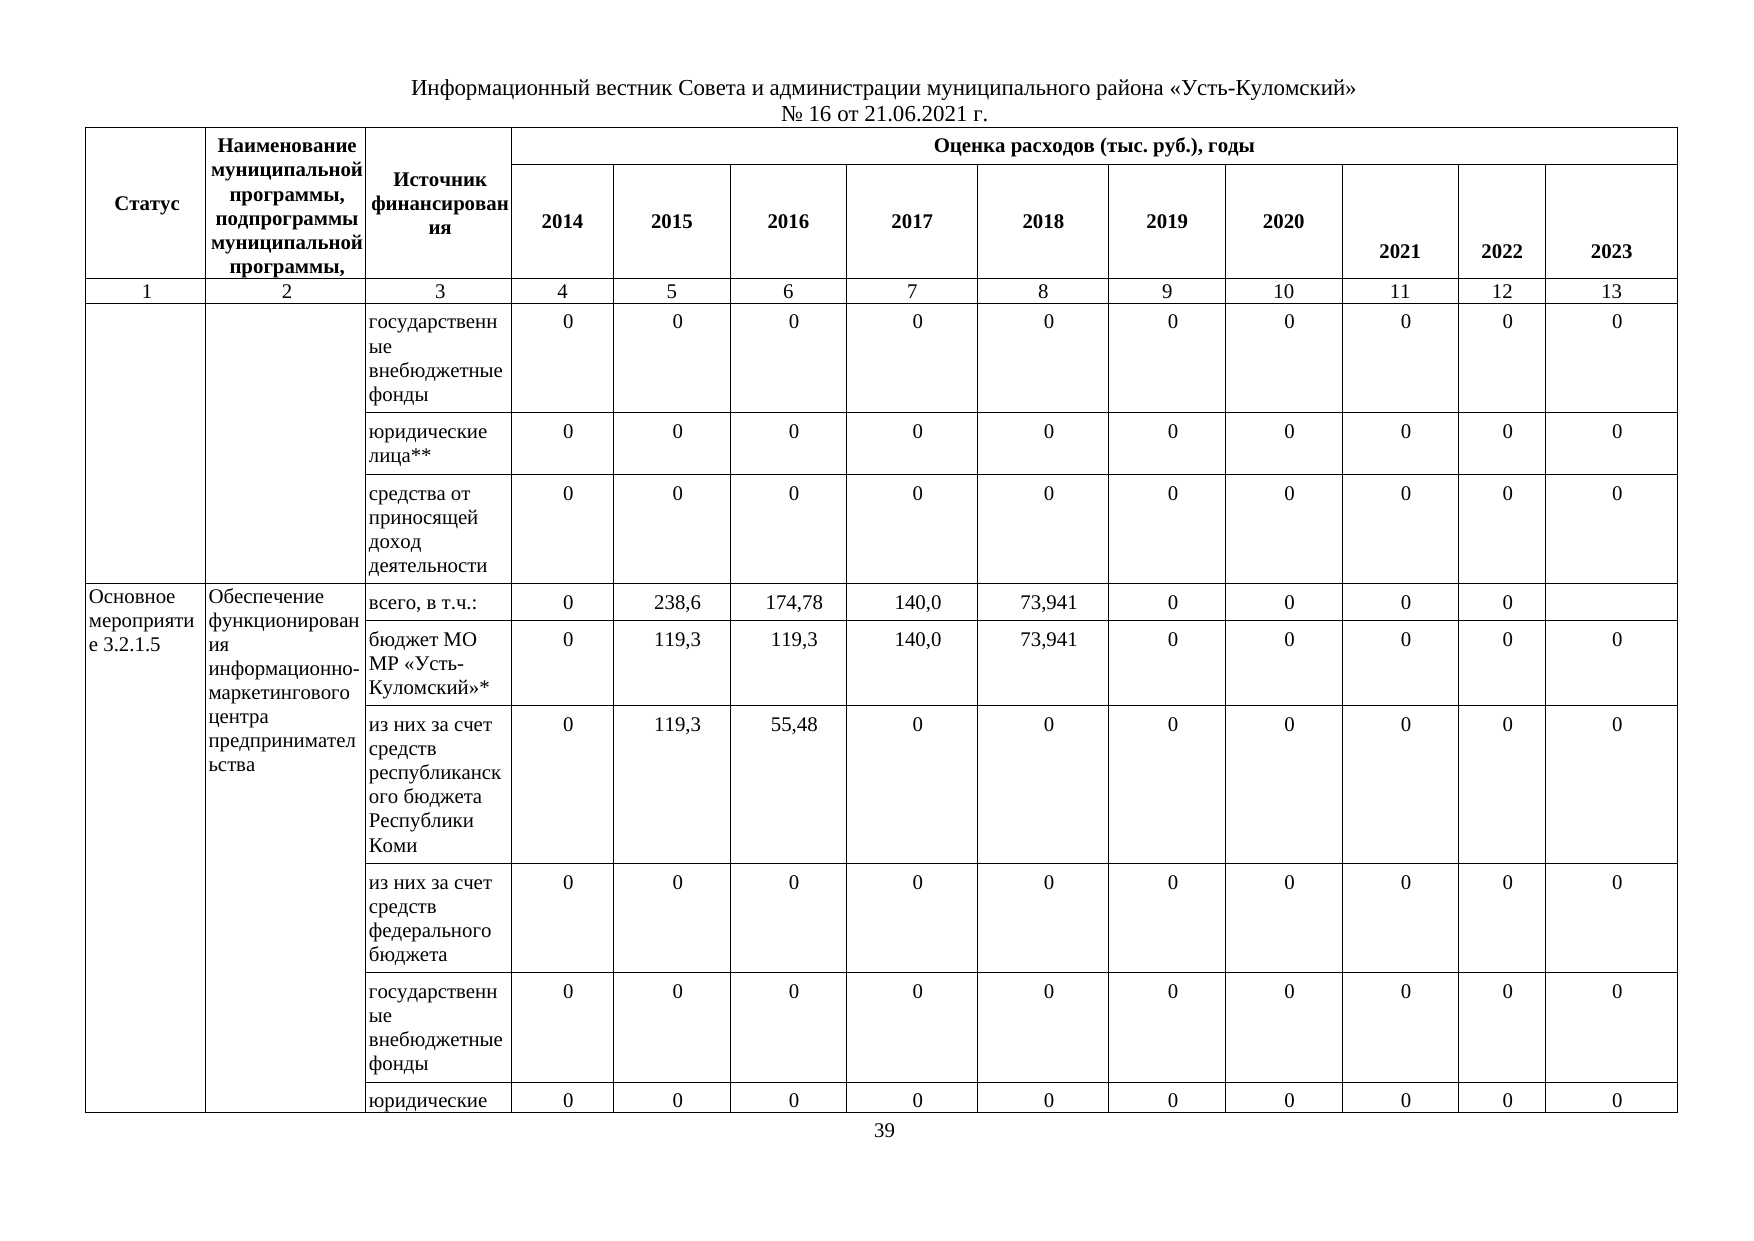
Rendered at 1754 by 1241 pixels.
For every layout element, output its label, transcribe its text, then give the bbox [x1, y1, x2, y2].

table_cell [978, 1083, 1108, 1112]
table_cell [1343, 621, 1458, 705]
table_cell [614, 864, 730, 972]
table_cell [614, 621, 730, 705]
table_header Статус [86, 128, 205, 278]
table_cell 10 [1226, 279, 1342, 303]
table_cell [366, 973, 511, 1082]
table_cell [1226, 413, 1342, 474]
table_cell 2014 [512, 165, 613, 278]
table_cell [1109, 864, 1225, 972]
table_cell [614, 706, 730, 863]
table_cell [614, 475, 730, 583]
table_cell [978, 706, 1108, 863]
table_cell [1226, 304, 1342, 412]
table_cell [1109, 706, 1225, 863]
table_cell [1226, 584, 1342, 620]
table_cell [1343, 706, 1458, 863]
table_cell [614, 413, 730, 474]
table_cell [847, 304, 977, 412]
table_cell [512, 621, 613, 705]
table_header Оценка расходов (тыс. руб.), годы [512, 128, 1677, 164]
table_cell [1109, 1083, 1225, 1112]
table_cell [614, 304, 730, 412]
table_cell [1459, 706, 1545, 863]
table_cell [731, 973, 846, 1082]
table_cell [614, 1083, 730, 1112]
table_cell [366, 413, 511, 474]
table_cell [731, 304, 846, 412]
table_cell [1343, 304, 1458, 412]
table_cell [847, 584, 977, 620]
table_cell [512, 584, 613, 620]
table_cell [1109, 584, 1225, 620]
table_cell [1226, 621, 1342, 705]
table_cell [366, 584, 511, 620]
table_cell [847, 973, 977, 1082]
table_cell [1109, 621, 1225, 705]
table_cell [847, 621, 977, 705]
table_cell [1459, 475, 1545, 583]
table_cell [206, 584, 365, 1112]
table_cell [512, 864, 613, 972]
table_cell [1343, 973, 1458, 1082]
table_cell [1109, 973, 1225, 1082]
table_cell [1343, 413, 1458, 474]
table_header Источник финансирования [366, 128, 511, 278]
table_cell 3 [366, 279, 511, 303]
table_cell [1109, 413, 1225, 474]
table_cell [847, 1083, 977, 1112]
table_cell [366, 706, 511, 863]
table_cell 6 [731, 279, 846, 303]
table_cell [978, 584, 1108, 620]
table_cell 8 [978, 279, 1108, 303]
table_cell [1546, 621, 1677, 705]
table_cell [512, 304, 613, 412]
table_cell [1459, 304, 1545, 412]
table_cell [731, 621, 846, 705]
table_cell 2023 [1546, 165, 1677, 278]
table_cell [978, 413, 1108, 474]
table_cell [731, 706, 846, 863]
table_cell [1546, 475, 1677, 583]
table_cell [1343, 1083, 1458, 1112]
table_cell 4 [512, 279, 613, 303]
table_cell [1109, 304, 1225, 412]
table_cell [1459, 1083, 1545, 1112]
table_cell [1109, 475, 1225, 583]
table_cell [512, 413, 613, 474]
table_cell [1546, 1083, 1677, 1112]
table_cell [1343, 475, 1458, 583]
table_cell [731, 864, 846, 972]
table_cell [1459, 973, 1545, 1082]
table_cell 2017 [847, 165, 977, 278]
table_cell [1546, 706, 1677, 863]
table_cell 2019 [1109, 165, 1225, 278]
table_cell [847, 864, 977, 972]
table_cell 7 [847, 279, 977, 303]
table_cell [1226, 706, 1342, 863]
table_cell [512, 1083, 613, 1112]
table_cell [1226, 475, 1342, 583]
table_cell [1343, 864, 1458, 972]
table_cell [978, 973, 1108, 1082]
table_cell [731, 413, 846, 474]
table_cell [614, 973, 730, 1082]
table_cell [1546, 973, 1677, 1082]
table_cell 2021 [1343, 165, 1458, 278]
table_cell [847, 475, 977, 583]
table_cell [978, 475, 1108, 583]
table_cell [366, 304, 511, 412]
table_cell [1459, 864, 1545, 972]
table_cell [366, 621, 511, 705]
table_cell 5 [614, 279, 730, 303]
table_cell 2022 [1459, 165, 1545, 278]
table_cell 2016 [731, 165, 846, 278]
table_cell 2015 [614, 165, 730, 278]
table_cell 2 [206, 279, 365, 303]
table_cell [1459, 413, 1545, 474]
table_header Наименование муниципальной программы, подпрограммы муниципальной программы, основного мероприятия [206, 128, 365, 278]
table_cell 2020 [1226, 165, 1342, 278]
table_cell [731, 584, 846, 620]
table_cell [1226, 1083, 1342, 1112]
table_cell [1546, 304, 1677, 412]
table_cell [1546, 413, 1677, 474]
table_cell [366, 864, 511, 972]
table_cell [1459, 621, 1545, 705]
table_cell 2018 [978, 165, 1108, 278]
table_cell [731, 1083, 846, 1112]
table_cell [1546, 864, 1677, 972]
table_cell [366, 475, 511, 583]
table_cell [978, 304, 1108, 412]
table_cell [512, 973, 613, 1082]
table_cell 1 [86, 279, 205, 303]
table_cell 12 [1459, 279, 1545, 303]
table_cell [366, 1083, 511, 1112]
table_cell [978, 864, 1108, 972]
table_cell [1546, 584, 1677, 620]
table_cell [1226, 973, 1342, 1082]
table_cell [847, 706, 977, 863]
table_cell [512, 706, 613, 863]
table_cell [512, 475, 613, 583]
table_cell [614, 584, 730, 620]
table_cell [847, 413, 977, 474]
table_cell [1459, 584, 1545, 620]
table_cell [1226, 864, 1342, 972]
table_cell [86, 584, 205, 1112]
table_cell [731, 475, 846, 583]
table_cell 11 [1343, 279, 1458, 303]
table_cell 9 [1109, 279, 1225, 303]
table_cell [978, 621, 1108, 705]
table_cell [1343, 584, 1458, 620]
table_cell 13 [1546, 279, 1677, 303]
